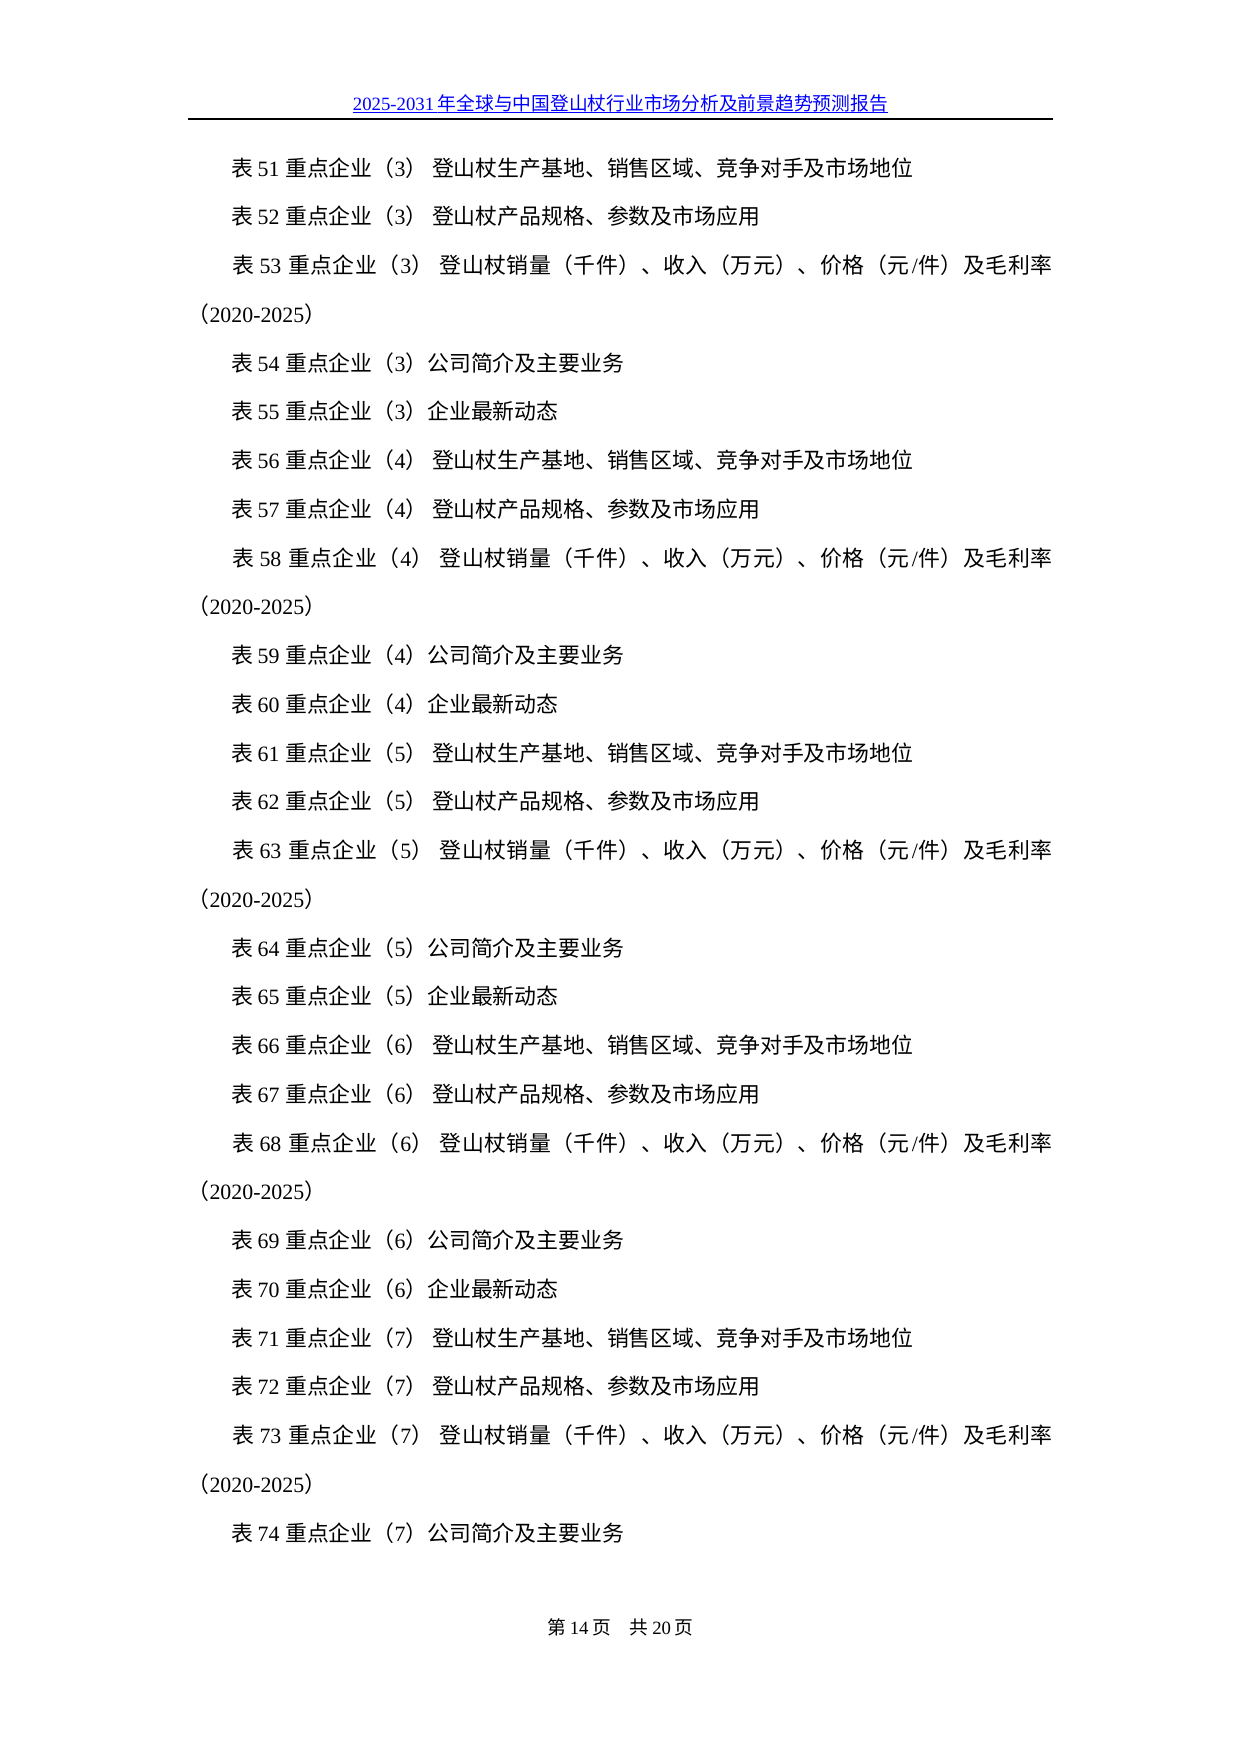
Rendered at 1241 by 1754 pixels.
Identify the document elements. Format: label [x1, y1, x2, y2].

text [187, 150, 1053, 1548]
